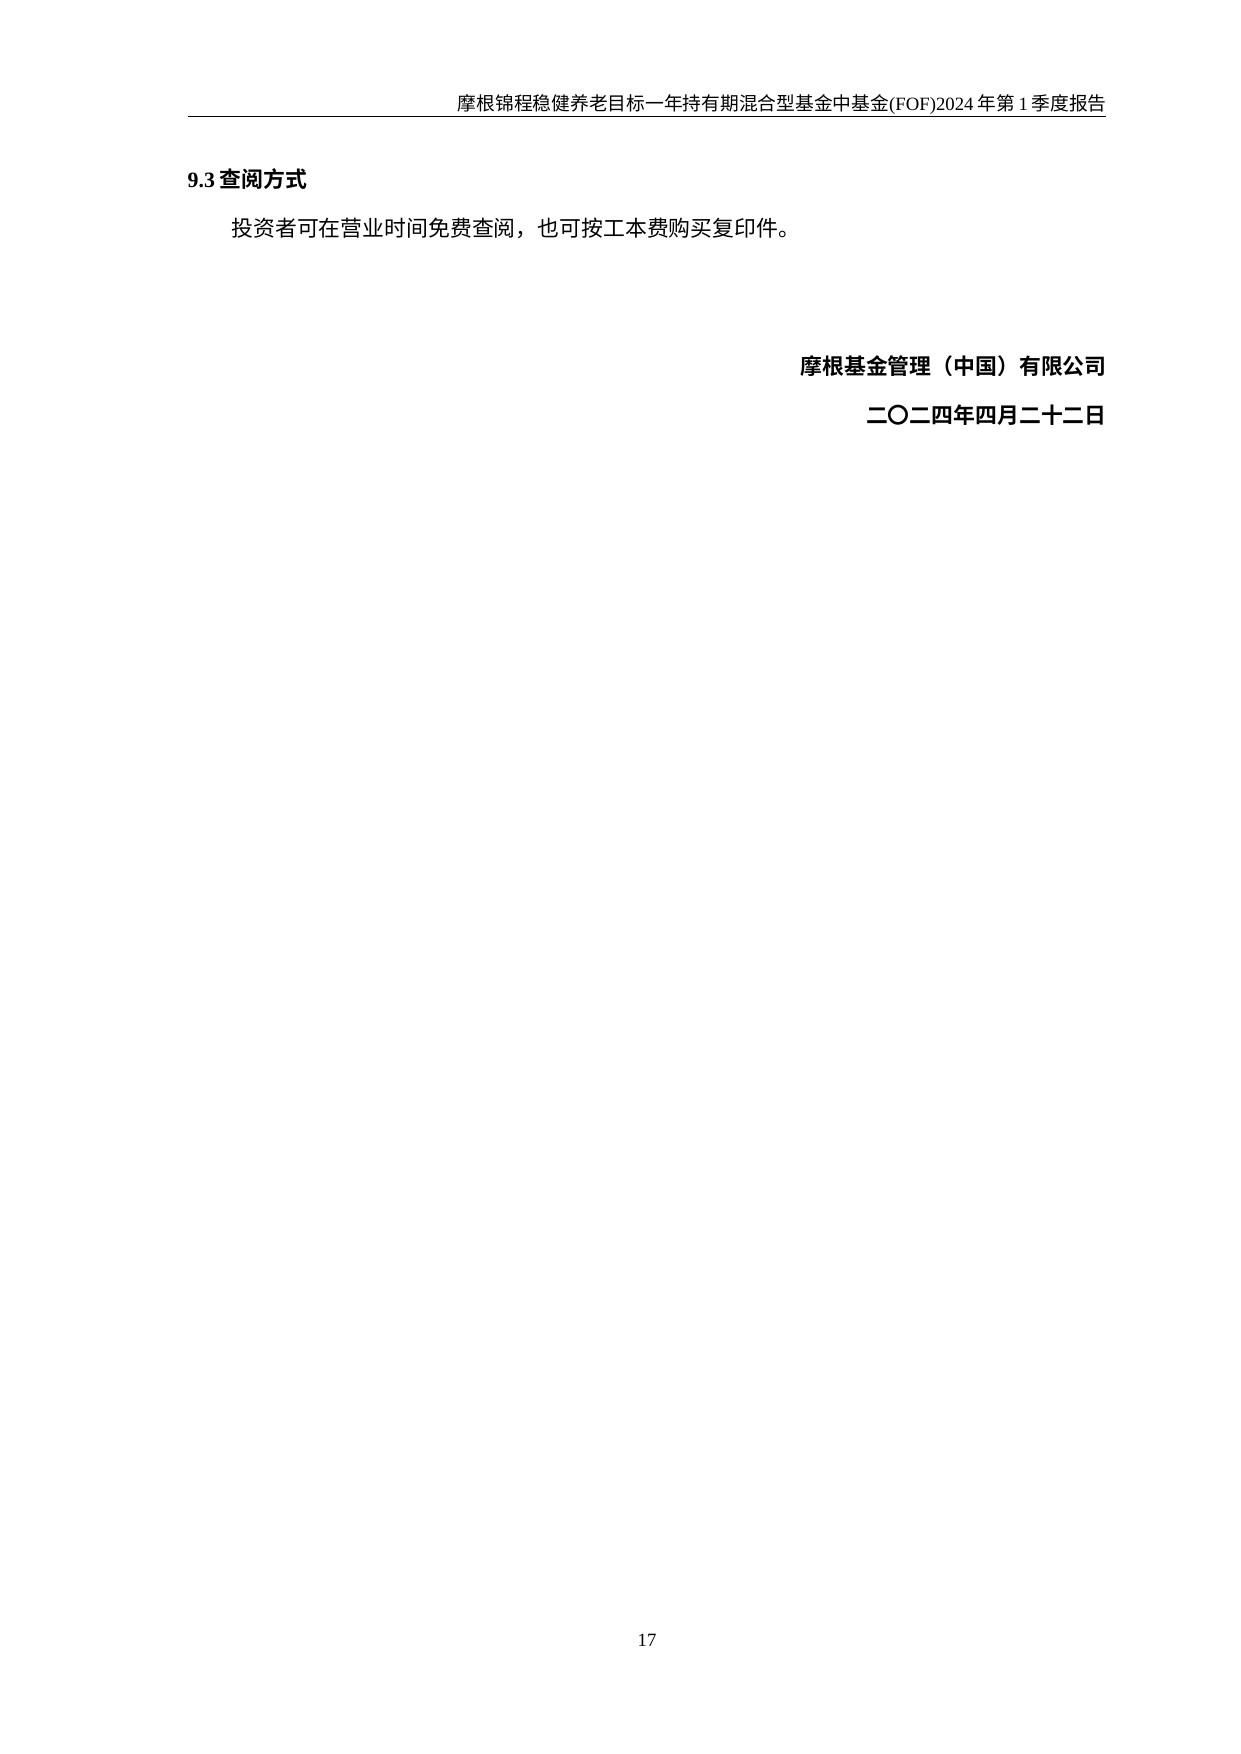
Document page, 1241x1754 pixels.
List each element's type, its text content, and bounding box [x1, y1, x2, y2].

text 二〇二四年四月二十二日 [187, 397, 1106, 430]
text 投资者可在营业时间免费查阅，也可按工本费购买复印件。 [187, 210, 1106, 243]
text 9.3查阅方式 [187, 162, 1106, 194]
text 摩根基金管理（中国）有限公司 [187, 349, 1106, 381]
